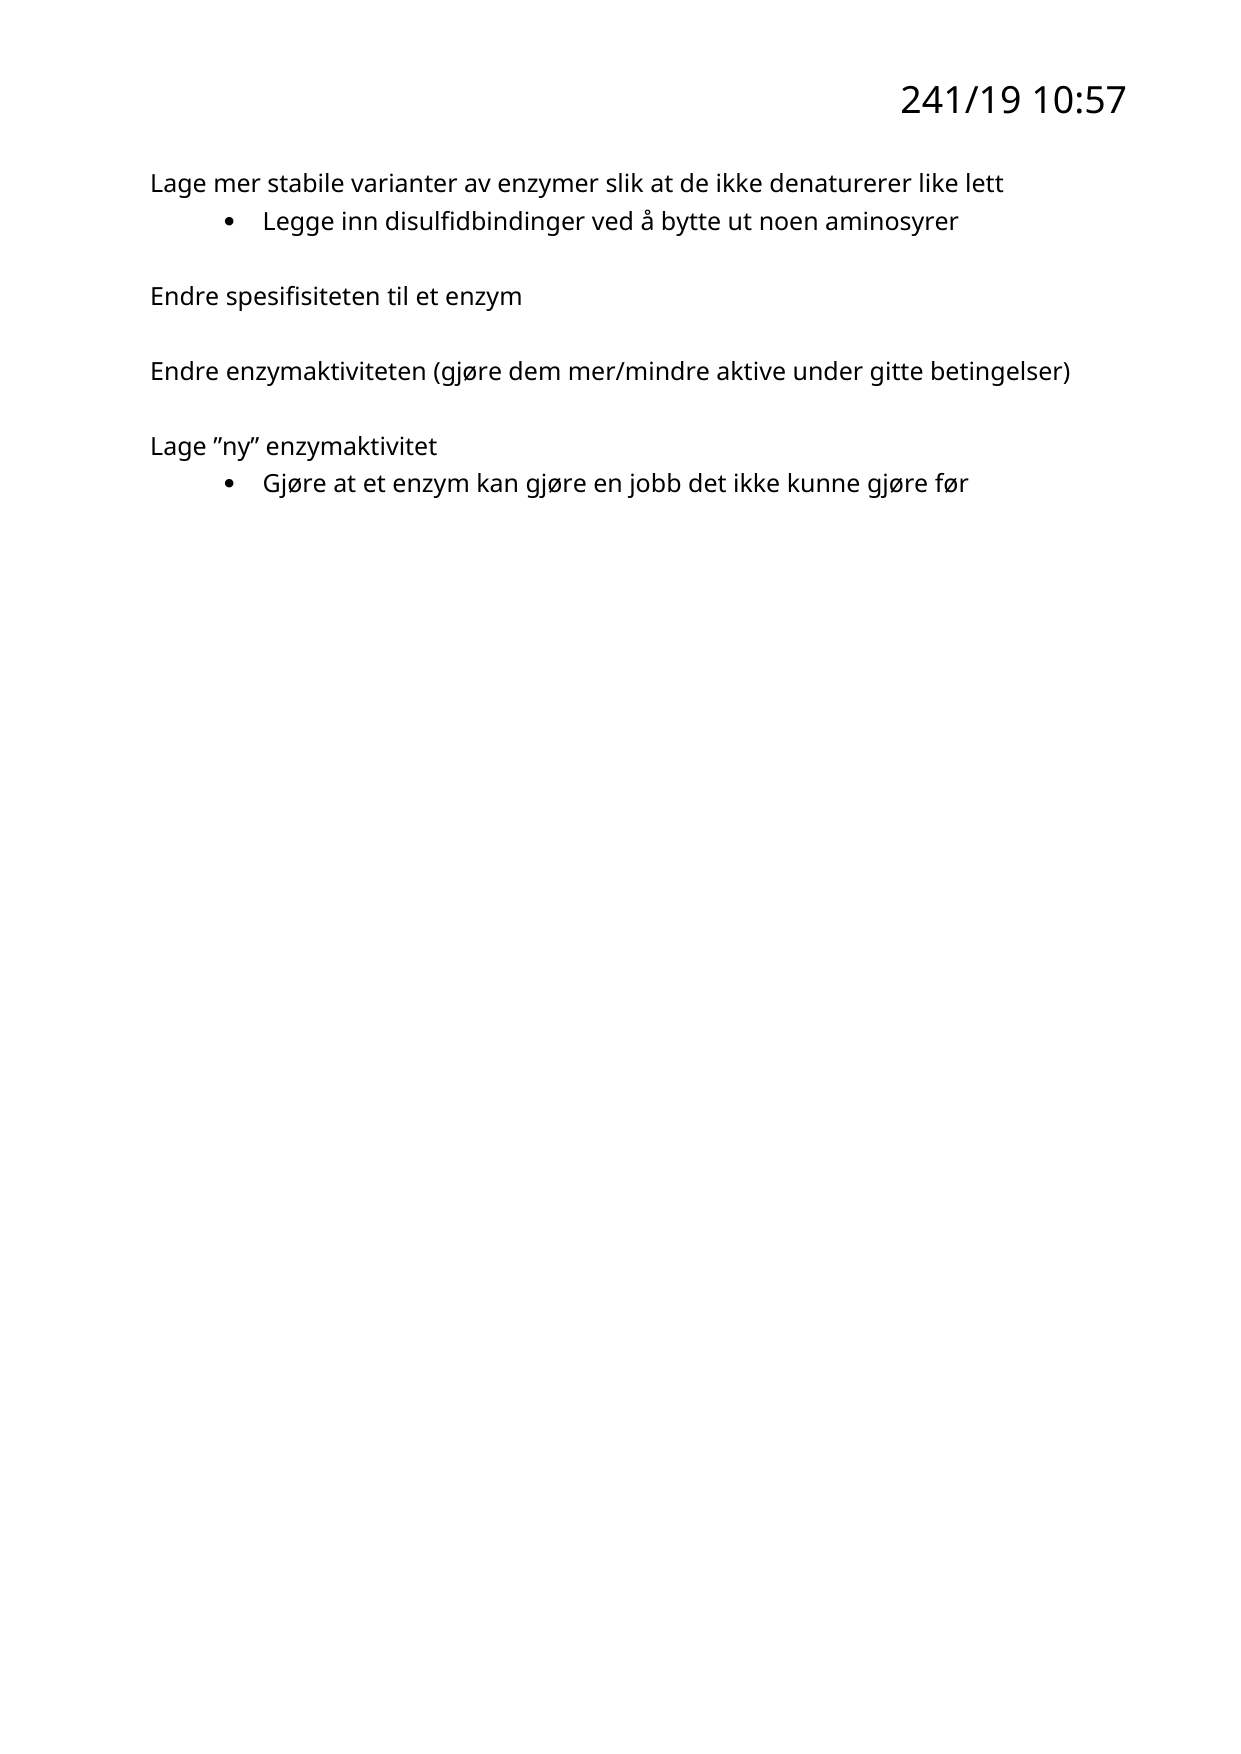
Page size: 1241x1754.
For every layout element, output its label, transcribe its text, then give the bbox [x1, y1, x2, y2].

text Legge inn disulfidbindinger ved å bytte ut noen aminosyrer [225, 202, 1090, 239]
text Endre enzymaktiviteten (gjøre dem mer/mindre aktive under gitte betingelser) [150, 352, 1090, 389]
text Lage ”ny” enzymaktivitet [150, 427, 1090, 464]
text Gjøre at et enzym kan gjøre en jobb det ikke kunne gjøre før [225, 464, 1090, 502]
text Lage mer stabile varianter av enzymer slik at de ikke denaturerer like lett [150, 164, 1090, 202]
text Endre spesifisiteten til et enzym [150, 277, 1090, 314]
